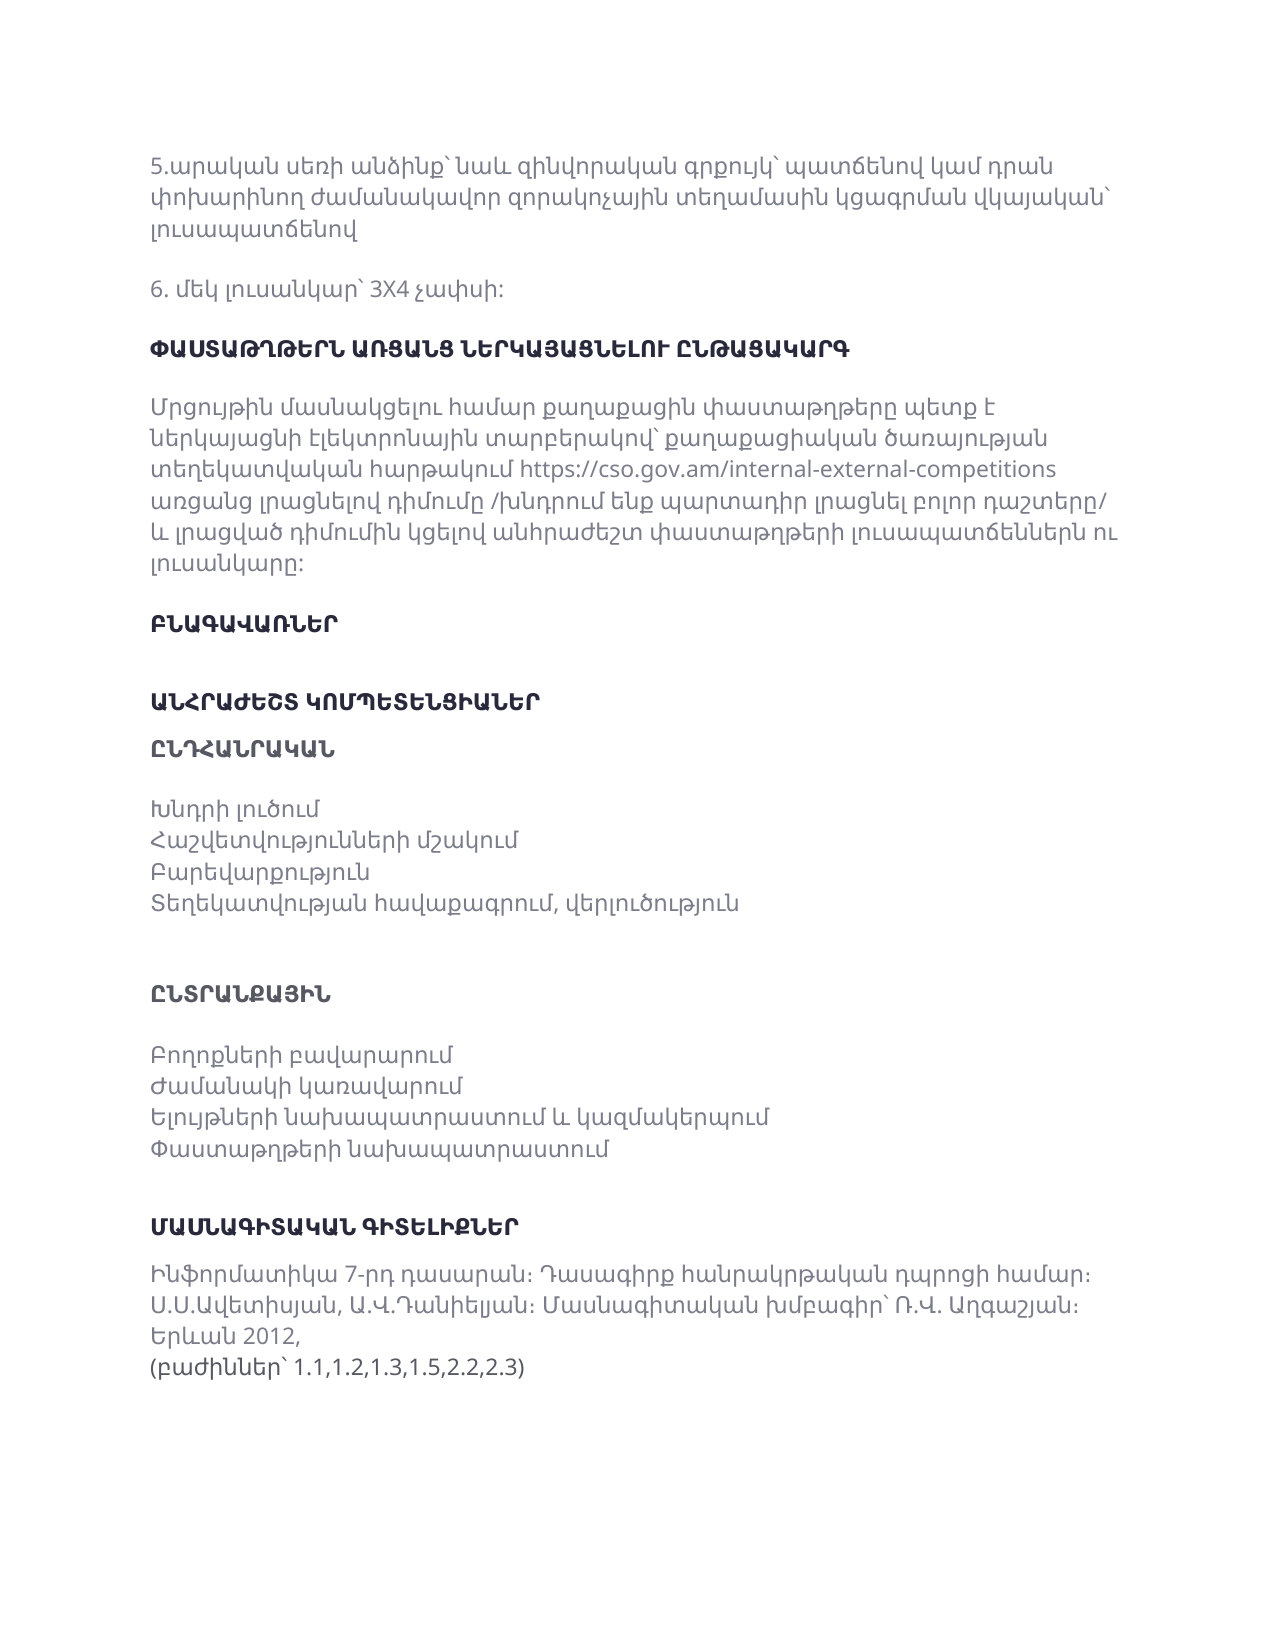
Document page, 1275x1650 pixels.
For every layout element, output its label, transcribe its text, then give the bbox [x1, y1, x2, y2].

text ԸՆՏՐԱՆՔԱՅԻՆ [150, 978, 1125, 1010]
text Ելույթների նախապատրաստում և կազմակերպում [150, 1101, 1125, 1133]
text Խնդրի լուծում [150, 793, 1125, 824]
text ԸՆԴՀԱՆՐԱԿԱՆ [150, 733, 1125, 764]
text Անհրաժեշտ Կոմպետենցիաներ [150, 686, 1125, 717]
text Մրցույթին մասնակցելու համար քաղաքացին փաստաթղթերը պետք է ներկայացնի էլեկտրոնային տարբերակով՝ քաղաքացիական ծառայության տեղեկատվական հարթակում https://cso.gov.am/internal-external-competitions առցանց լրացնելով դիմումը /խնդրում ենք պարտադիր լրացնել բոլոր դաշտերը/ և լրացված դիմումին կցելով անհրաժեշտ փաստաթղթերի լուսապատճեններն ու լուսանկարը: [150, 391, 1125, 578]
text Փաստաթղթերն առցանց ներկայացնելու ընթացակարգ [150, 333, 1125, 364]
text Հաշվետվությունների մշակում [150, 824, 1125, 856]
text (բաժիններ՝ 1.1,1.2,1.3,1.5,2.2,2.3) [150, 1351, 1125, 1383]
text 6. մեկ լուսանկար՝ 3X4 չափսի: [150, 273, 1125, 304]
text Տեղեկատվության հավաքագրում, վերլուծություն [150, 887, 1125, 918]
text Մասնագիտական գիտելիքներ [150, 1211, 1125, 1242]
text 5.արական սեռի անձինք՝ նաև զինվորական գրքույկ՝ պատճենով կամ դրան փոխարինող ժամանակավոր զորակոչային տեղամասին կցագրման վկայական՝ լուսապատճենով [150, 150, 1125, 244]
text Ժամանակի կառավարում [150, 1070, 1125, 1101]
text Բողոքների բավարարում [150, 1039, 1125, 1070]
text Ինֆորմատիկա 7-րդ դասարան։ Դասագիրք հանրակրթական դպրոցի համար։ Ս.Ս.Ավետիսյան, Ա.Վ.Դանիելյան։ Մասնագիտական խմբագիր՝ Ռ.Վ. Աղգաշյան։ Երևան 2012, [150, 1258, 1125, 1351]
text Բնագավառներ [150, 608, 1125, 639]
text Փաստաթղթերի նախապատրաստում [150, 1133, 1125, 1164]
text Բարեվարքություն [150, 856, 1125, 887]
